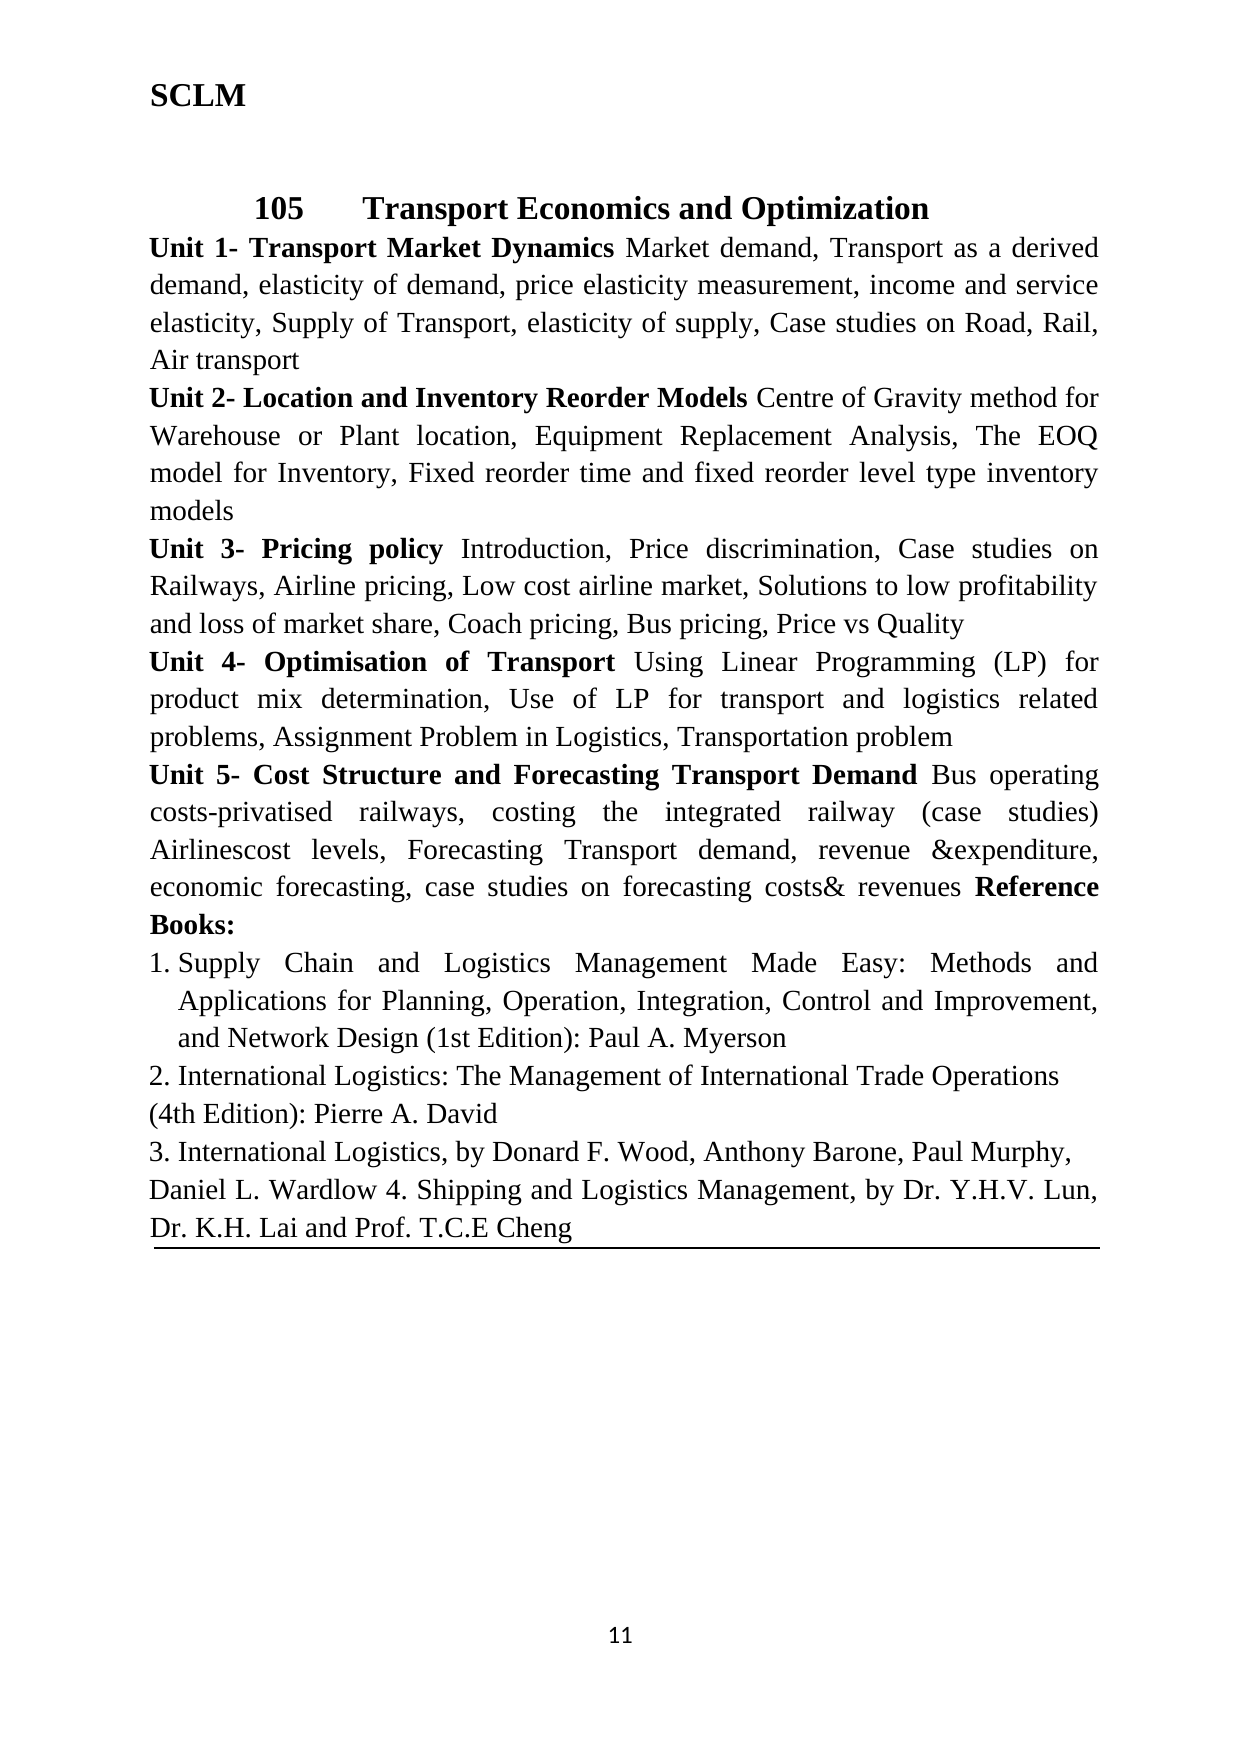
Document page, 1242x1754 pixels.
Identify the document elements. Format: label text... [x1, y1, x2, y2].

text Daniel L. Wardlow 4. Shipping and Logistics Management, by Dr. Y.H.V. Lun, Dr. K.H. Lai and Prof. T.C.E Cheng [148, 1172, 1099, 1243]
text Unit 3- Pricing policy Introduction, Price discrimination, Case studies on Railways, Airline pricing, Low cost airline market, Solutions to low profitability and loss of market share, Coach pricing, Bus pricing, Price vs Quality [148, 531, 1099, 639]
subtitle 105 Transport Economics and Optimization [254, 189, 1100, 227]
text Unit 5- Cost Structure and Forecasting Transport Demand Bus operating costs-privatised railways, costing the integrated railway (case studies) Airlinescost levels, Forecasting Transport demand, revenue &expenditure, economic forecasting, case studies on forecasting costs& revenues Reference Books: [148, 757, 1099, 941]
list International Logistics: The Management of International Trade Operations [148, 1058, 1099, 1092]
list International Logistics, by Donard F. Wood, Anthony Barone, Paul Murphy, [148, 1134, 1099, 1168]
text (4th Edition): Pierre A. David [148, 1096, 1099, 1130]
text Unit 1- Transport Market Dynamics Market demand, Transport as a derived demand, elasticity of demand, price elasticity measurement, income and service elasticity, Supply of Transport, elasticity of supply, Case studies on Road, Rail, Air transport [148, 230, 1099, 376]
text Unit 4- Optimisation of Transport Using Linear Programming (LP) for product mix determination, Use of LP for transport and logistics related problems, Assignment Problem in Logistics, Transportation problem [148, 644, 1099, 753]
list Supply Chain and Logistics Management Made Easy: Methods and Applications for Planning, Operation, Integration, Control and Improvement, and Network Design (1st Edition): Paul A. Myerson [148, 945, 1099, 1054]
text Unit 2- Location and Inventory Reorder Models Centre of Gravity method for Warehouse or Plant location, Equipment Replacement Analysis, The EOQ model for Inventory, Fixed reorder time and fixed reorder level type inventory models [148, 381, 1099, 527]
